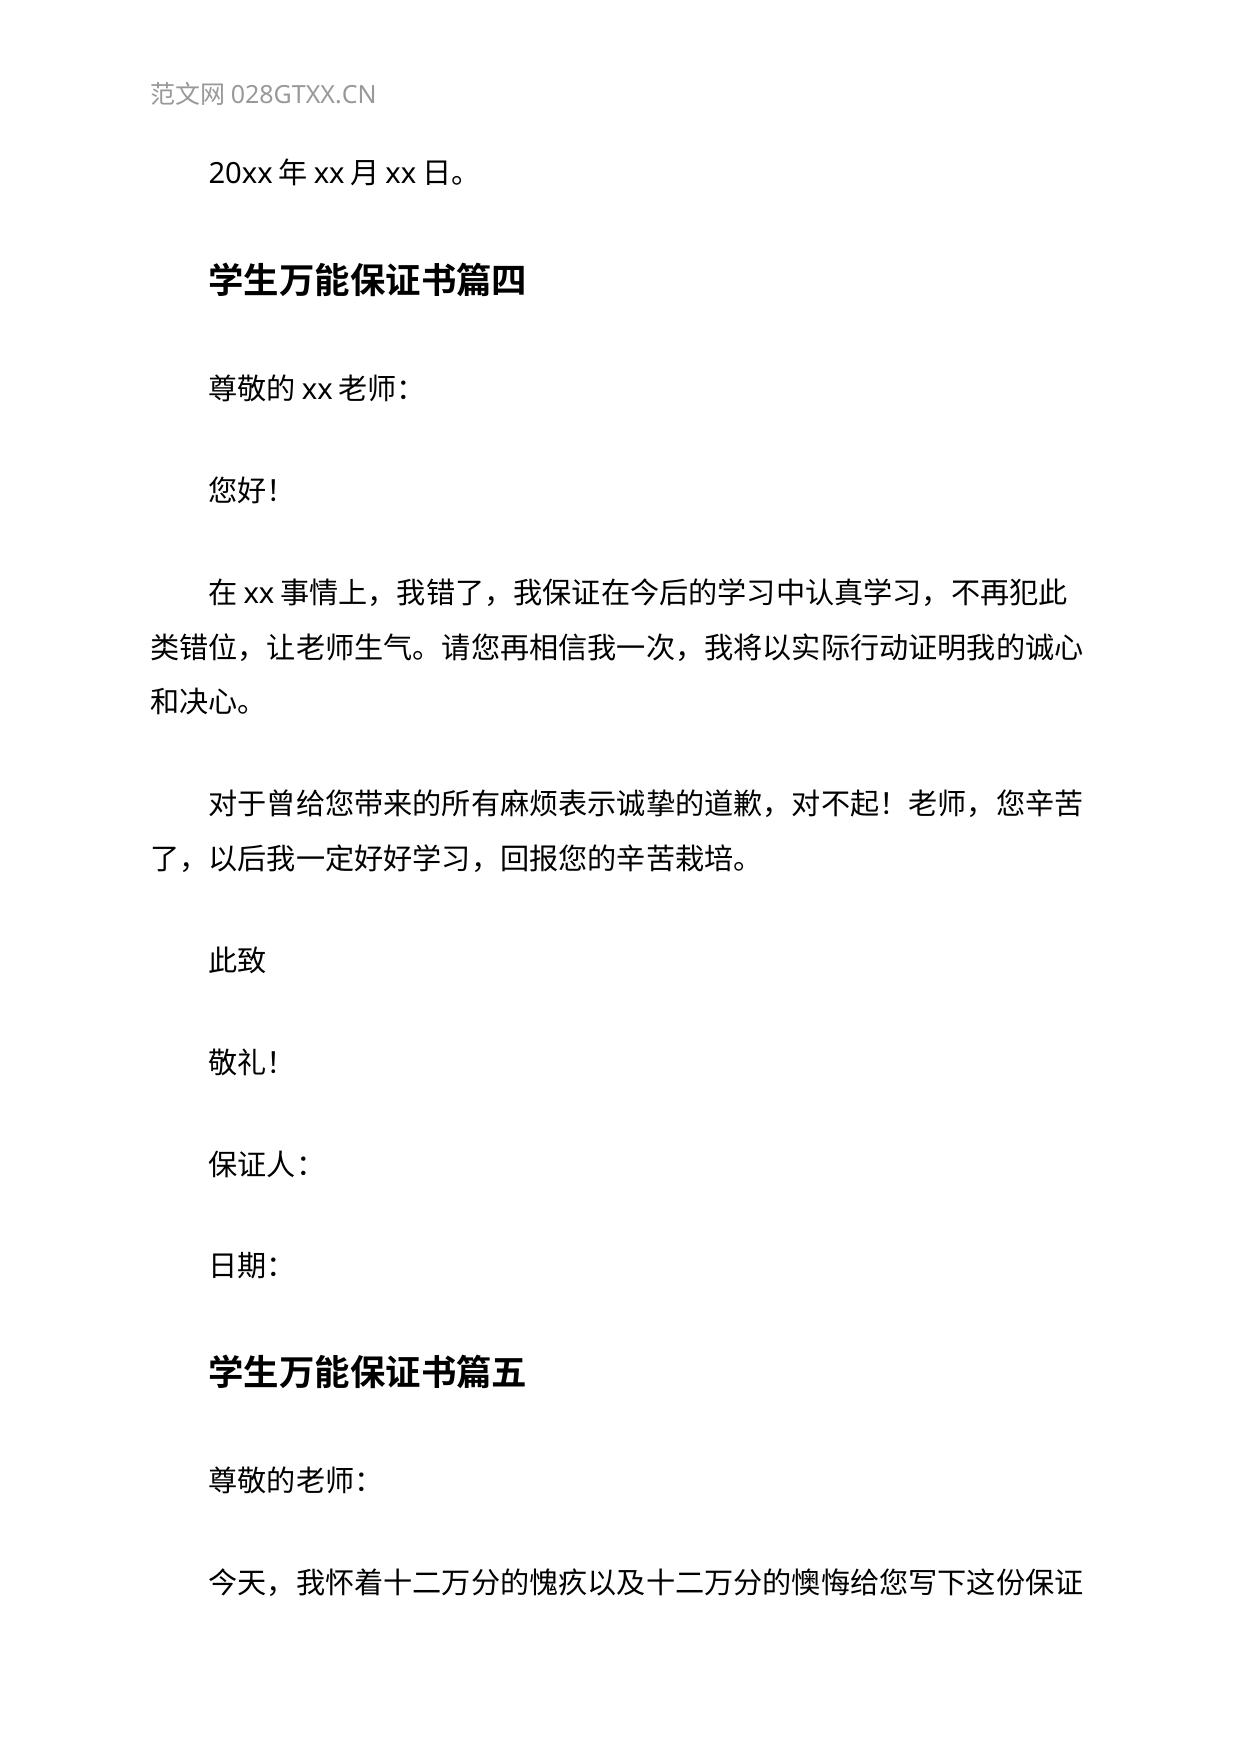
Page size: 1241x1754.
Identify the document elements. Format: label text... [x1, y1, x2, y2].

text 此致 [150, 937, 1090, 980]
text 在xx事情上，我错了，我保证在今后的学习中认真学习，不再犯此类错位，让老师生气。请您再相信我一次，我将以实际行动证明我的诚心和决心。 [150, 569, 1090, 721]
text 20xx年xx月xx日。 [150, 150, 1090, 192]
text 保证人： [150, 1141, 1090, 1183]
text 尊敬的xx老师： [150, 365, 1090, 408]
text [150, 1560, 1090, 1602]
text 学生万能保证书篇五 [150, 1344, 1090, 1396]
text 日期： [150, 1243, 1090, 1285]
text 您好！ [150, 467, 1090, 510]
text 学生万能保证书篇四 [150, 252, 1090, 303]
text 尊敬的老师： [150, 1458, 1090, 1500]
text 对于曾给您带来的所有麻烦表示诚挚的道歉，对不起！老师，您辛苦了，以后我一定好好学习，回报您的辛苦栽培。 [150, 781, 1090, 878]
text 敬礼！ [150, 1039, 1090, 1082]
